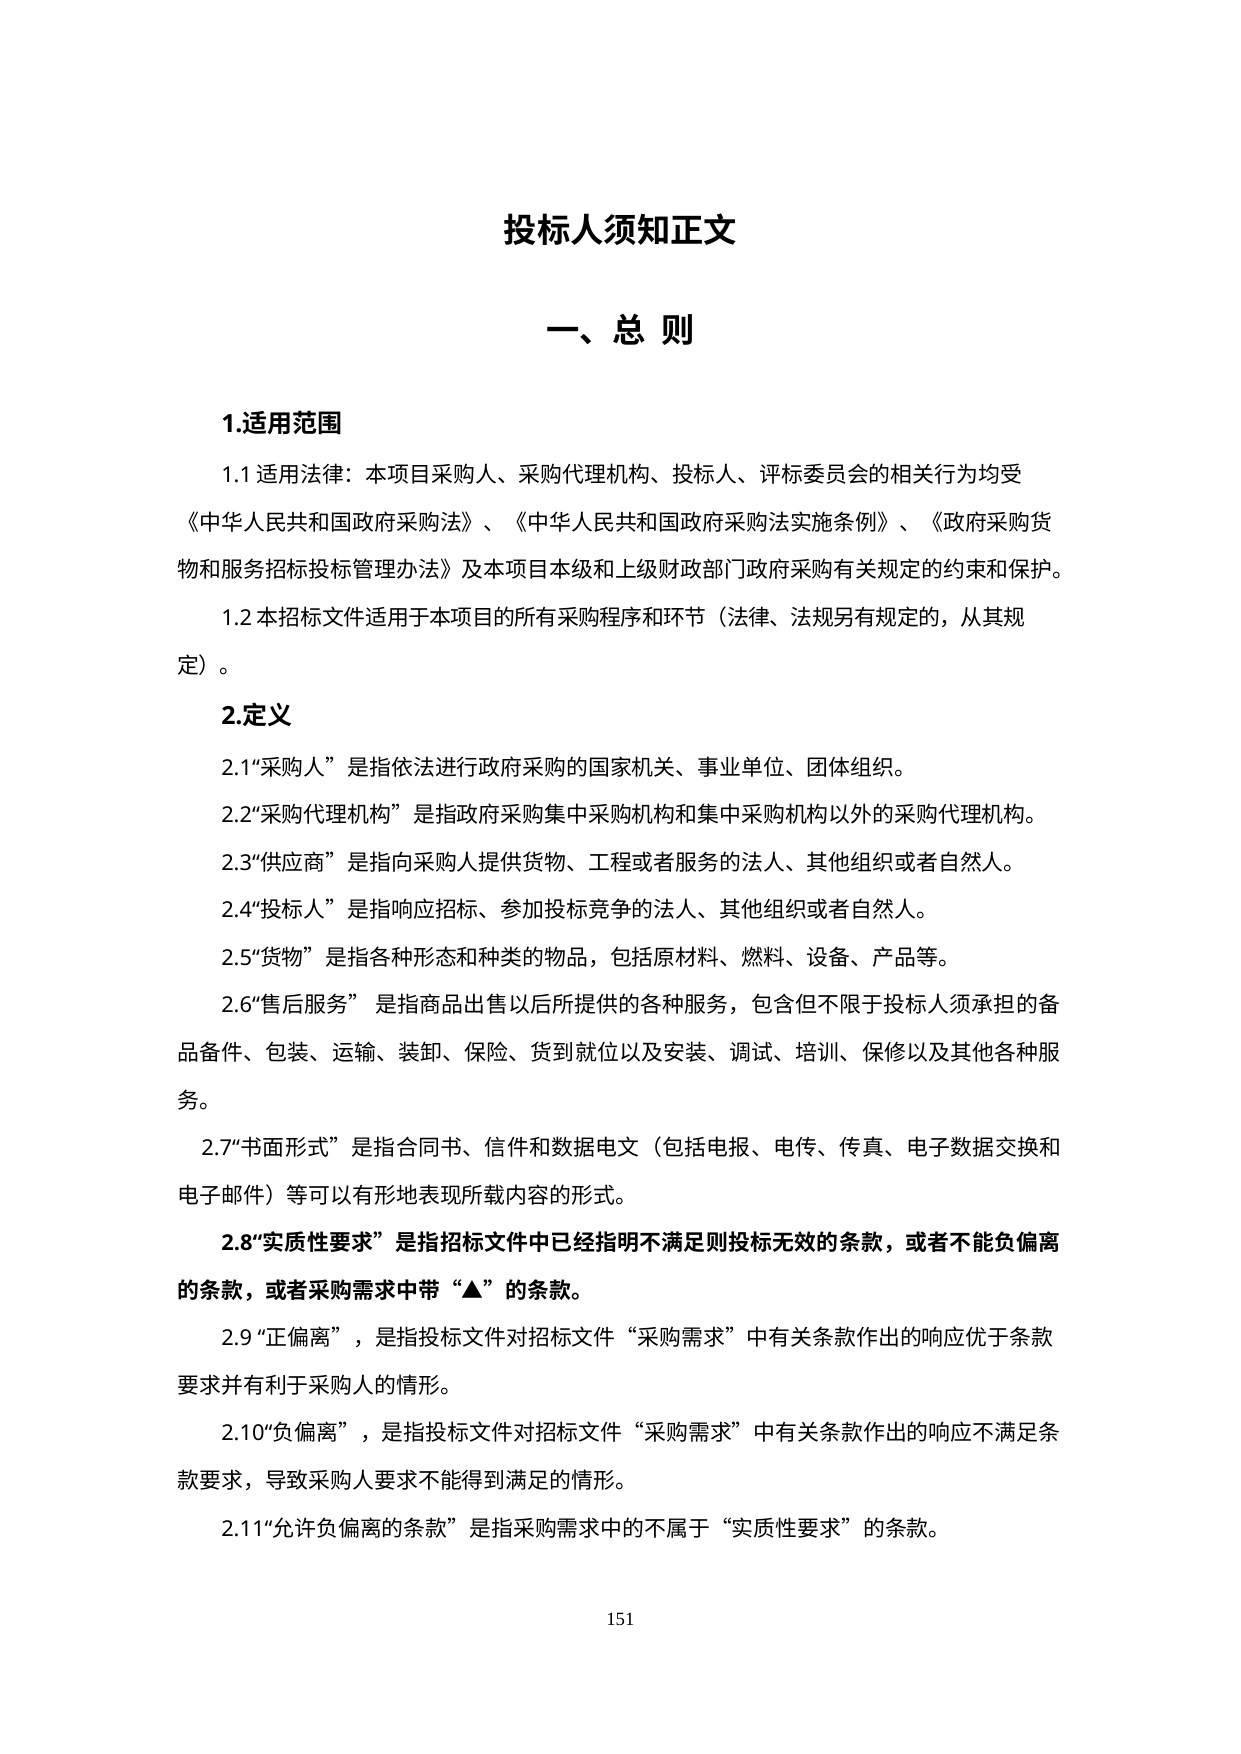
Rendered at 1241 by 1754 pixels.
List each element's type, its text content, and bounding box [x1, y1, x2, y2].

subtitle 2.7“书面形式”是指合同书、信件和数据电文（包括电报、电传、传真、电子数据交换和电子邮件）等可以有形地表现所载内容的形式。 [177, 1130, 1063, 1209]
text 2.11“允许负偏离的条款”是指采购需求中的不属于“实质性要求”的条款。 [177, 1511, 1063, 1542]
subtitle 2.1“采购人”是指依法进行政府采购的国家机关、事业单位、团体组织。 [221, 749, 1063, 781]
text 2.4“投标人”是指响应招标、参加投标竞争的法人、其他组织或者自然人。 [177, 892, 1063, 924]
subtitle 2.3“供应商”是指向采购人提供货物、工程或者服务的法人、其他组织或者自然人。 [221, 845, 1063, 876]
subtitle 投标人须知正文 [177, 204, 1063, 252]
text 1.2本招标文件适用于本项目的所有采购程序和环节（法律、法规另有规定的，从其规定）。 [177, 600, 1063, 679]
subtitle 2.8“实质性要求”是指招标文件中已经指明不满足则投标无效的条款，或者不能负偏离的条款，或者采购需求中带“▲”的条款。 [177, 1225, 1063, 1304]
subtitle 2.2“采购代理机构”是指政府采购集中采购机构和集中采购机构以外的采购代理机构。 [221, 797, 1063, 829]
text 1.1适用法律：本项目采购人、采购代理机构、投标人、评标委员会的相关行为均受《中华人民共和国政府采购法》、《中华人民共和国政府采购法实施条例》、《政府采购货物和服务招标投标管理办法》及本项目本级和上级财政部门政府采购有关规定的约束和保护。 [177, 457, 1063, 584]
subtitle 2.5“货物”是指各种形态和种类的物品，包括原材料、燃料、设备、产品等。 [177, 940, 1063, 972]
text 2.9 “正偏离”，是指投标文件对招标文件“采购需求”中有关条款作出的响应优于条款要求并有利于采购人的情形。 [177, 1320, 1063, 1399]
subtitle 1.适用范围 [221, 403, 1063, 439]
subtitle 2.定义 [221, 695, 1063, 731]
subtitle 一、总 则 [177, 304, 1063, 352]
subtitle 2.6“售后服务” 是指商品出售以后所提供的各种服务，包含但不限于投标人须承担的备品备件、包装、运输、装卸、保险、货到就位以及安装、调试、培训、保修以及其他各种服务。 [177, 987, 1063, 1114]
text 2.10“负偏离”，是指投标文件对招标文件“采购需求”中有关条款作出的响应不满足条款要求，导致采购人要求不能得到满足的情形。 [177, 1415, 1063, 1495]
